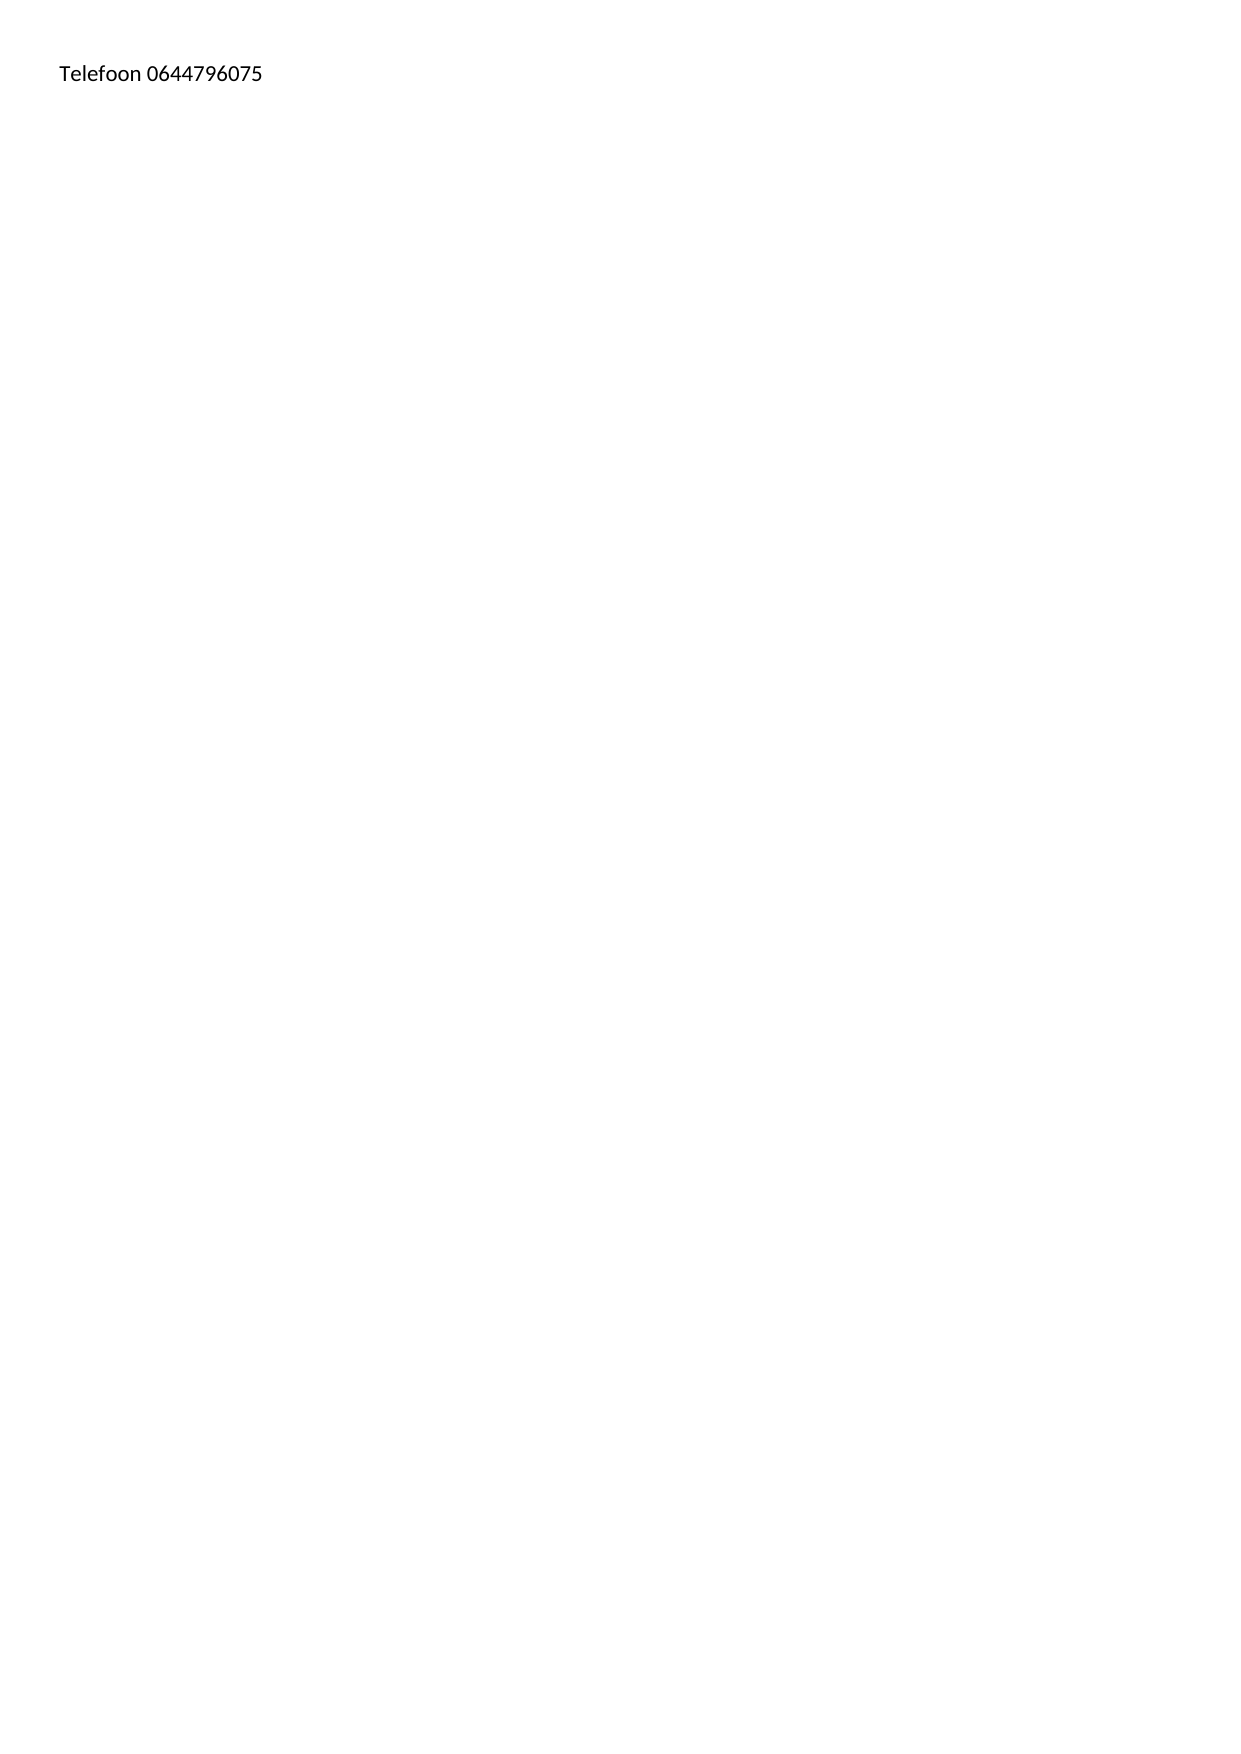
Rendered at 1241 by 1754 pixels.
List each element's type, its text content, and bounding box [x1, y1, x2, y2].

text Telefoon 0644796075 [59, 59, 1181, 87]
